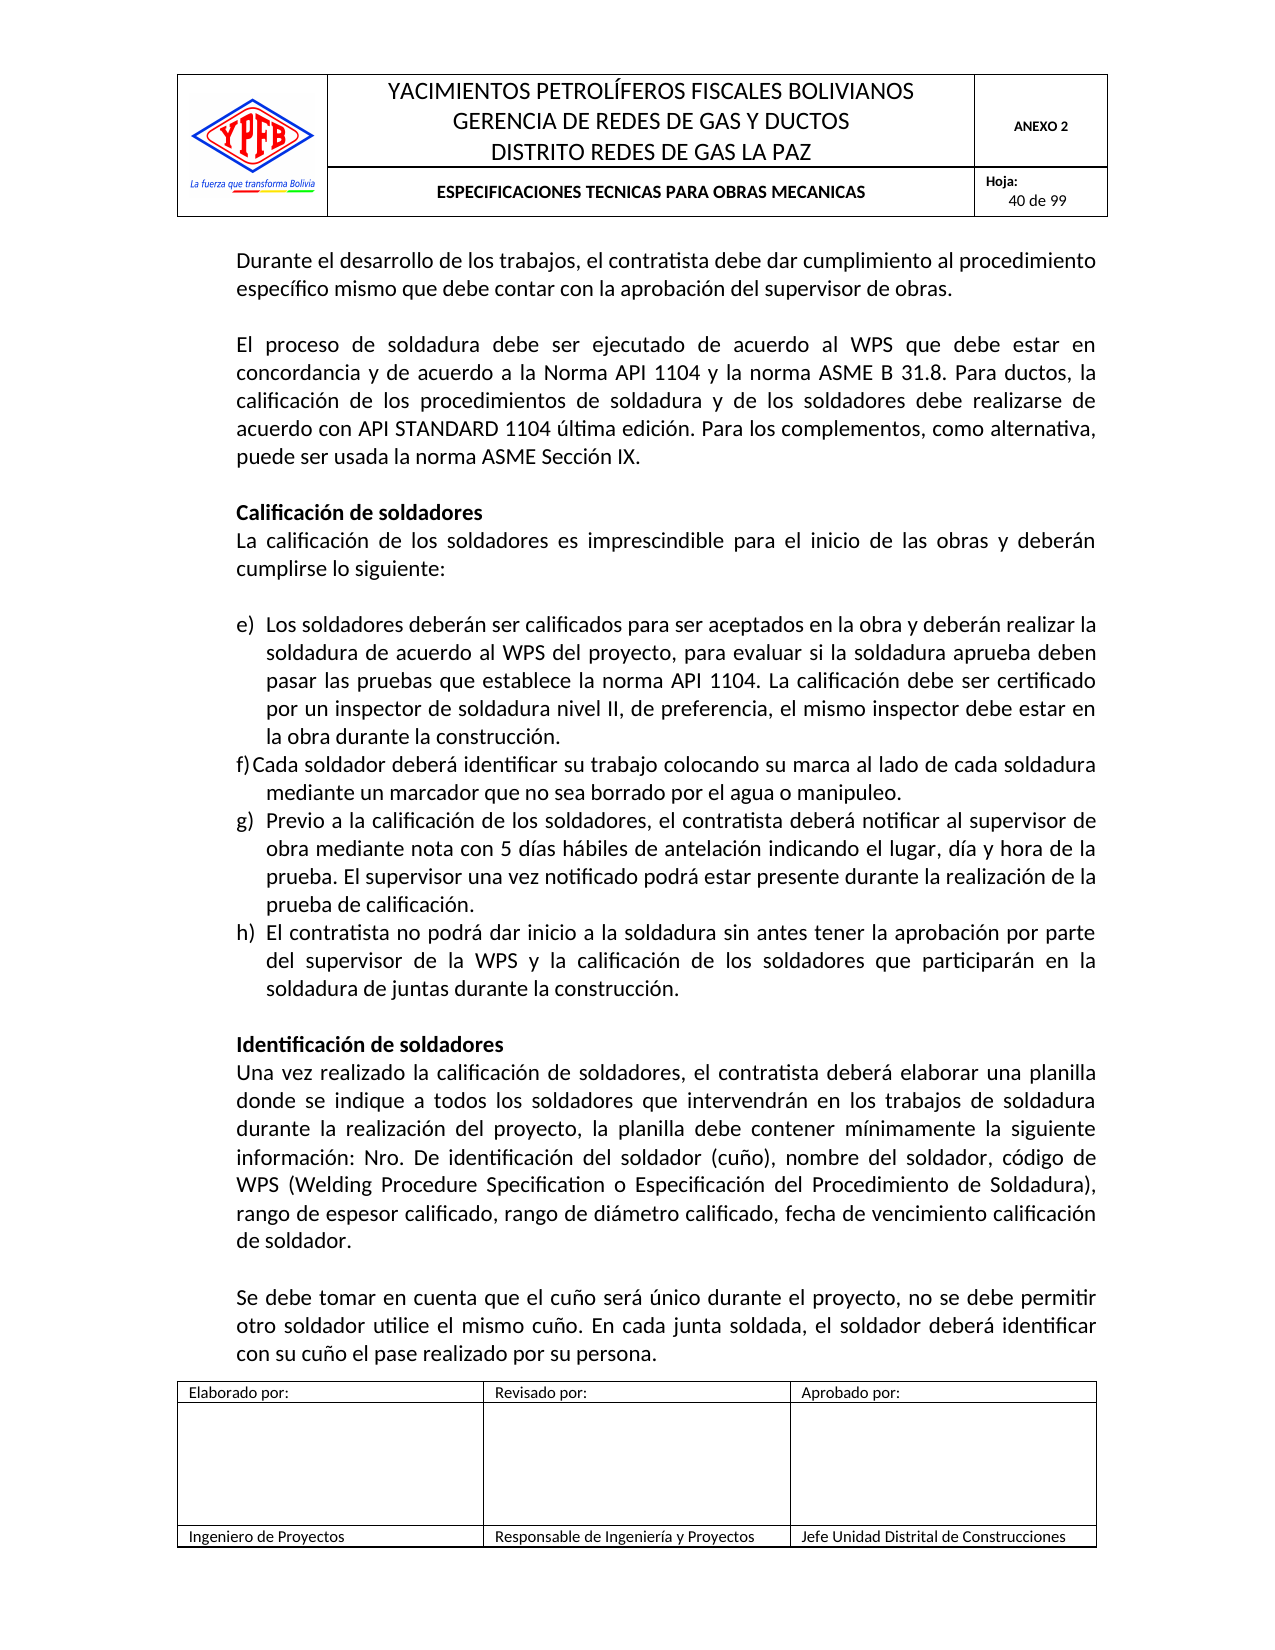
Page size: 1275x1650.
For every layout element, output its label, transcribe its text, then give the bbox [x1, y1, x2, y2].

text Durante el desarrollo de los trabajos, el contratista debe dar cumplimiento al procedimiento específico mismo que debe contar con la aprobación del supervisor de obras. [236, 246, 1098, 302]
text Se debe tomar en cuenta que el cuño será único durante el proyecto, no se debe permitir otro soldador utilice el mismo cuño. En cada junta soldada, el soldador deberá identificar con su cuño el pase realizado por su persona. [236, 1283, 1098, 1367]
text La calificación de los soldadores es imprescindible para el inicio de las obras y deberán cumplirse lo siguiente: [236, 526, 1098, 582]
list El contratista no podrá dar inicio a la soldadura sin antes tener la aprobación por parte del supervisor de la WPS y la calificación de los soldadores que participarán en la soldadura de juntas durante la construcción. [236, 918, 1098, 1002]
picture [188, 93, 316, 198]
list Previo a la calificación de los soldadores, el contratista deberá notificar al supervisor de obra mediante nota con 5 días hábiles de antelación indicando el lugar, día y hora de la prueba. El supervisor una vez notificado podrá estar presente durante la realización de la prueba de calificación. [236, 806, 1098, 918]
text Una vez realizado la calificación de soldadores, el contratista deberá elaborar una planilla donde se indique a todos los soldadores que intervendrán en los trabajos de soldadura durante la realización del proyecto, la planilla debe contener mínimamente la siguiente información: Nro. De identificación del soldador (cuño), nombre del soldador, código de WPS (Welding Procedure Specification o Especificación del Procedimiento de Soldadura), rango de espesor calificado, rango de diámetro calificado, fecha de vencimiento calificación de soldador. [236, 1058, 1098, 1255]
list Los soldadores deberán ser calificados para ser aceptados en la obra y deberán realizar la soldadura de acuerdo al WPS del proyecto, para evaluar si la soldadura aprueba deben pasar las pruebas que establece la norma API 1104. La calificación debe ser certificado por un inspector de soldadura nivel II, de preferencia, el mismo inspector debe estar en la obra durante la construcción. [236, 610, 1098, 750]
text El proceso de soldadura debe ser ejecutado de acuerdo al WPS que debe estar en concordancia y de acuerdo a la Norma API 1104 y la norma ASME B 31.8. Para ductos, la calificación de los procedimientos de soldadura y de los soldadores debe realizarse de acuerdo con API STANDARD 1104 última edición. Para los complementos, como alternativa, puede ser usada la norma ASME Sección IX. [236, 330, 1098, 470]
list Cada soldador deberá identificar su trabajo colocando su marca al lado de cada soldadura mediante un marcador que no sea borrado por el agua o manipuleo. [236, 750, 1098, 806]
text Calificación de soldadores [236, 498, 1098, 526]
text Identificación de soldadores [236, 1031, 1098, 1058]
